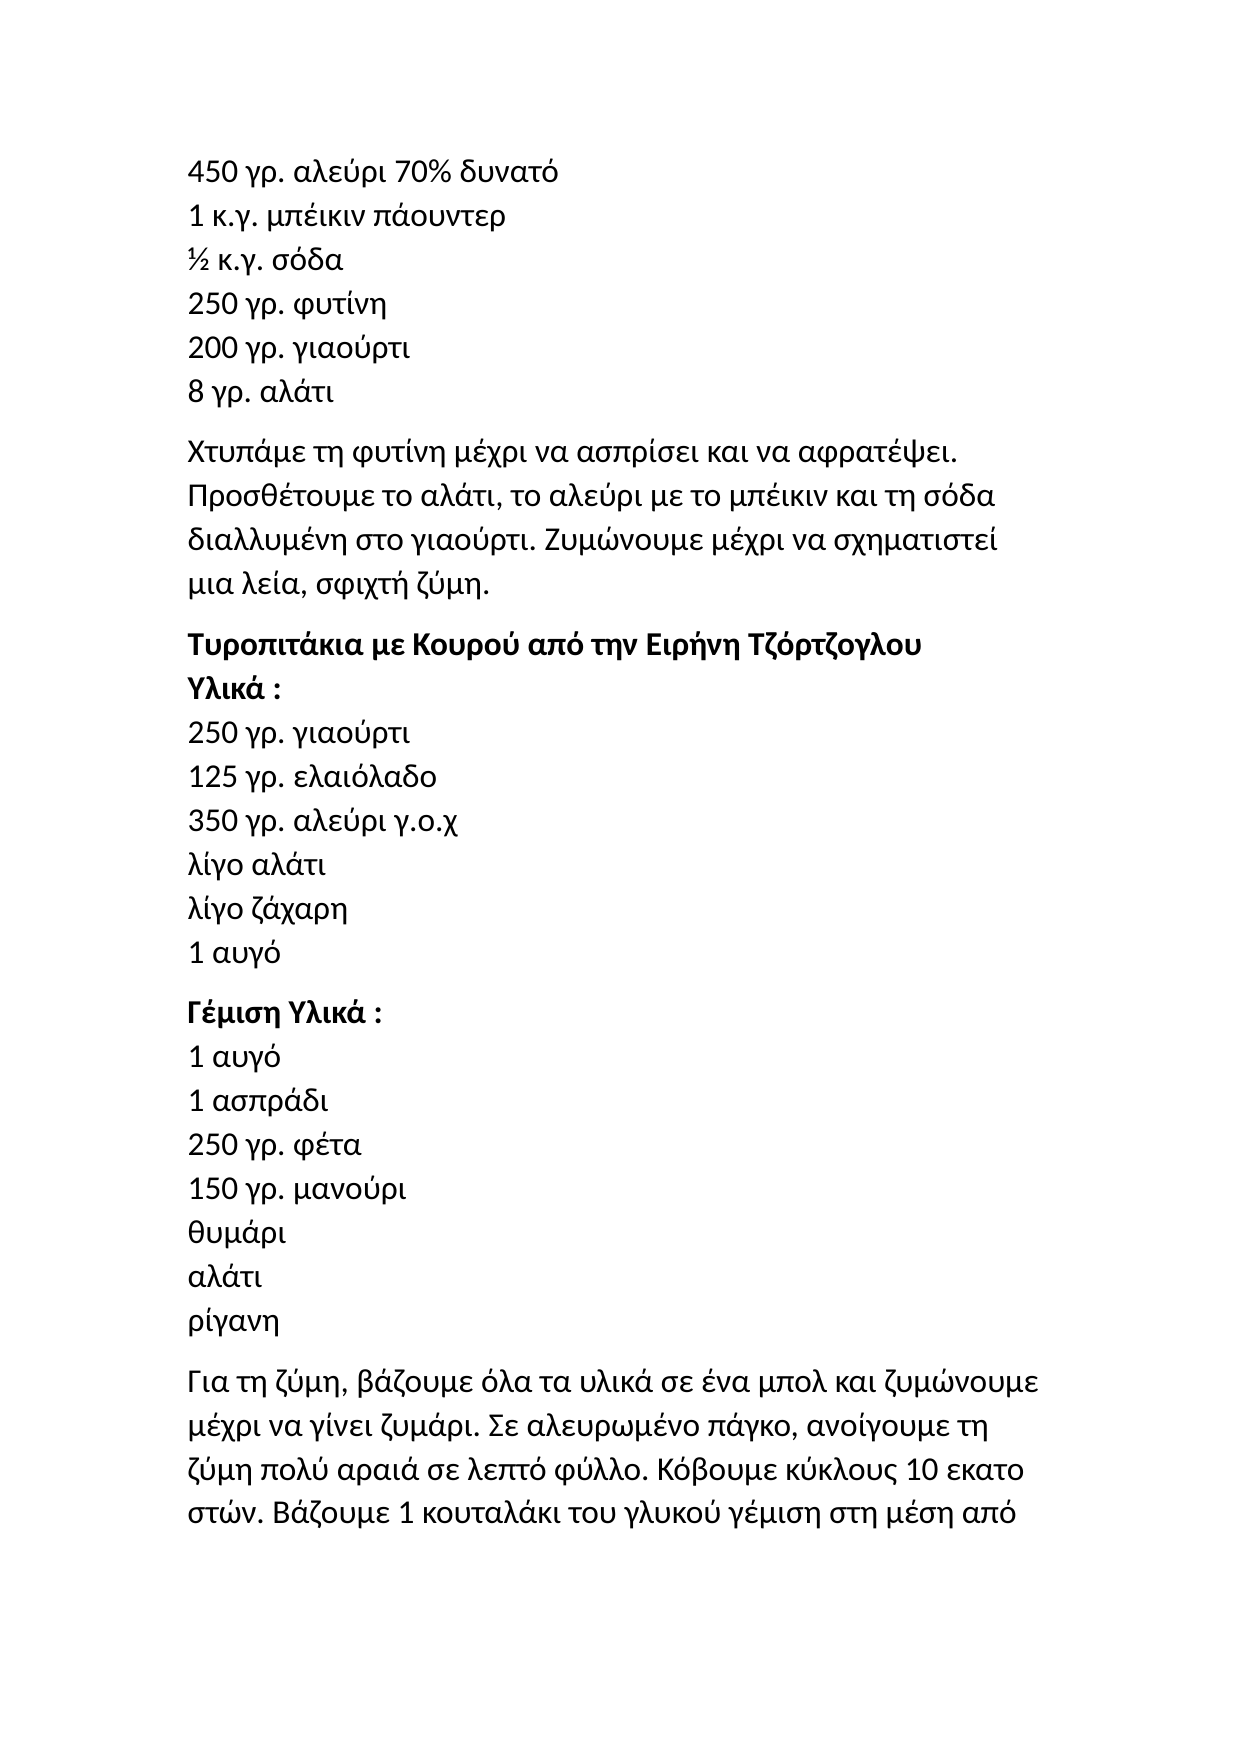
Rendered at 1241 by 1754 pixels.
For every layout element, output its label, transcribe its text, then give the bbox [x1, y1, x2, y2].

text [187, 150, 1053, 411]
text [187, 1359, 1053, 1532]
text Γέμιση Υλικά : 1 αυγό 1 ασπράδι 250 γρ. φέτα 150 γρ. μανούρι θυμάρι αλάτι ρίγανη [187, 991, 1053, 1340]
text Χτυπάμε τη φυτίνη μέχρι να ασπρίσει και να αφρατέψει. Προσθέτουμε το αλάτι, το αλεύρι με το μπέικιν και τη σόδα διαλλυμένη στο γιαούρτι. Ζυμώνουμε μέχρι να σχηματιστεί μια λεία, σφιχτή ζύμη. [187, 430, 1053, 603]
text Τυροπιτάκια με Κουρού από την Ειρήνη Τζόρτζογλου Υλικά : 250 γρ. γιαούρτι 125 γρ. ελαιόλαδο 350 γρ. αλεύρι γ.ο.χ λίγο αλάτι λίγο ζάχαρη 1 αυγό [187, 623, 1053, 971]
